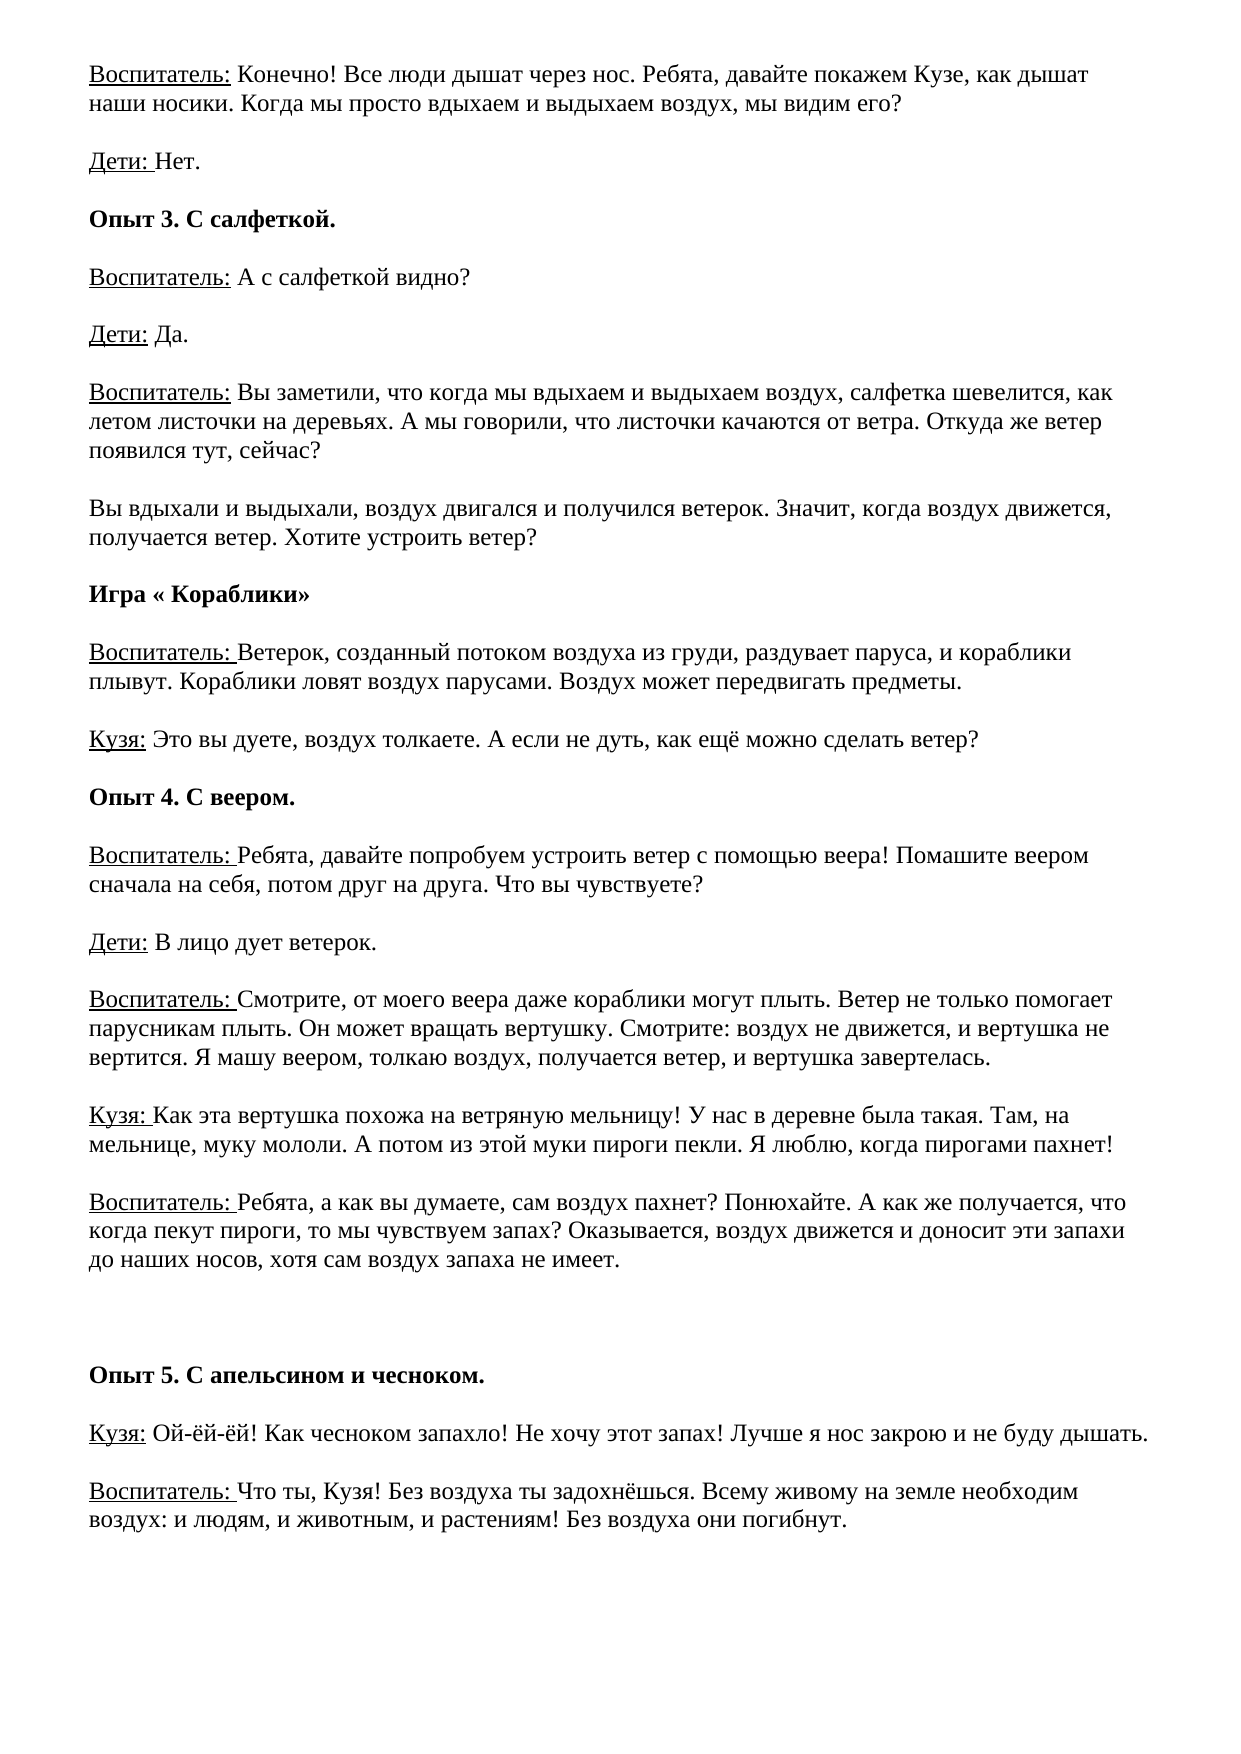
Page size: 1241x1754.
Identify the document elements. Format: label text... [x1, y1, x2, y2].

text Воспитатель: Ребята, давайте попробуем устроить ветер с помощью веера! Помашите веером сначала на себя, потом друг на друга. Что вы чувствуете? [89, 840, 1152, 897]
text Воспитатель: Ветерок, созданный потоком воздуха из груди, раздувает паруса, и кораблики плывут. Кораблики ловят воздух парусами. Воздух может передвигать предметы. [89, 637, 1152, 695]
text Игра « Кораблики» [89, 579, 1152, 608]
text Вы вдыхали и выдыхали, воздух двигался и получился ветерок. Значит, когда воздух движется, получается ветер. Хотите устроить ветер? [89, 493, 1152, 550]
text Воспитатель: Вы заметили, что когда мы вдыхаем и выдыхаем воздух, салфетка шевелится, как летом листочки на деревьях. А мы говорили, что листочки качаются от ветра. Откуда же ветер появился тут, сейчас? [89, 377, 1152, 464]
text Кузя: Ой-ёй-ёй! Как чесноком запахло! Не хочу этот запах! Лучше я нос закрою и не буду дышать. [89, 1418, 1152, 1447]
text Опыт 5. С апельсином и чесноком. [89, 1360, 1152, 1389]
text Кузя: Как эта вертушка похожа на ветряную мельницу! У нас в деревне была такая. Там, на мельнице, муку мололи. А потом из этой муки пироги пекли. Я люблю, когда пирогами пахнет! [89, 1100, 1152, 1157]
text Воспитатель: Ребята, а как вы думаете, сам воздух пахнет? Понюхайте. А как же получается, что когда пекут пироги, то мы чувствуем запах? Оказывается, воздух движется и доносит эти запахи до наших носов, хотя сам воздух запаха не имеет. [89, 1187, 1152, 1273]
text Воспитатель: Что ты, Кузя! Без воздуха ты задохнёшься. Всему живому на земле необходим воздух: и людям, и животным, и растениям! Без воздуха они погибнут. [89, 1476, 1152, 1533]
text Дети: Да. [89, 319, 1152, 348]
text Дети: Нет. [89, 146, 1152, 174]
text Воспитатель: Конечно! Все люди дышат через нос. Ребята, давайте покажем Кузе, как дышат наши носики. Когда мы просто вдыхаем и выдыхаем воздух, мы видим его? [89, 59, 1152, 117]
text Воспитатель: Смотрите, от моего веера даже кораблики могут плыть. Ветер не только помогает парусникам плыть. Он может вращать вертушку. Смотрите: воздух не движется, и вертушка не вертится. Я машу веером, толкаю воздух, получается ветер, и вертушка завертелась. [89, 984, 1152, 1071]
text Дети: В лицо дует ветерок. [89, 927, 1152, 955]
text Кузя: Это вы дуете, воздух толкаете. А если не дуть, как ещё можно сделать ветер? [89, 724, 1152, 753]
text Опыт 4. С веером. [89, 782, 1152, 811]
text Опыт 3. С салфеткой. [89, 204, 1152, 232]
text Воспитатель: А с салфеткой видно? [89, 262, 1152, 290]
